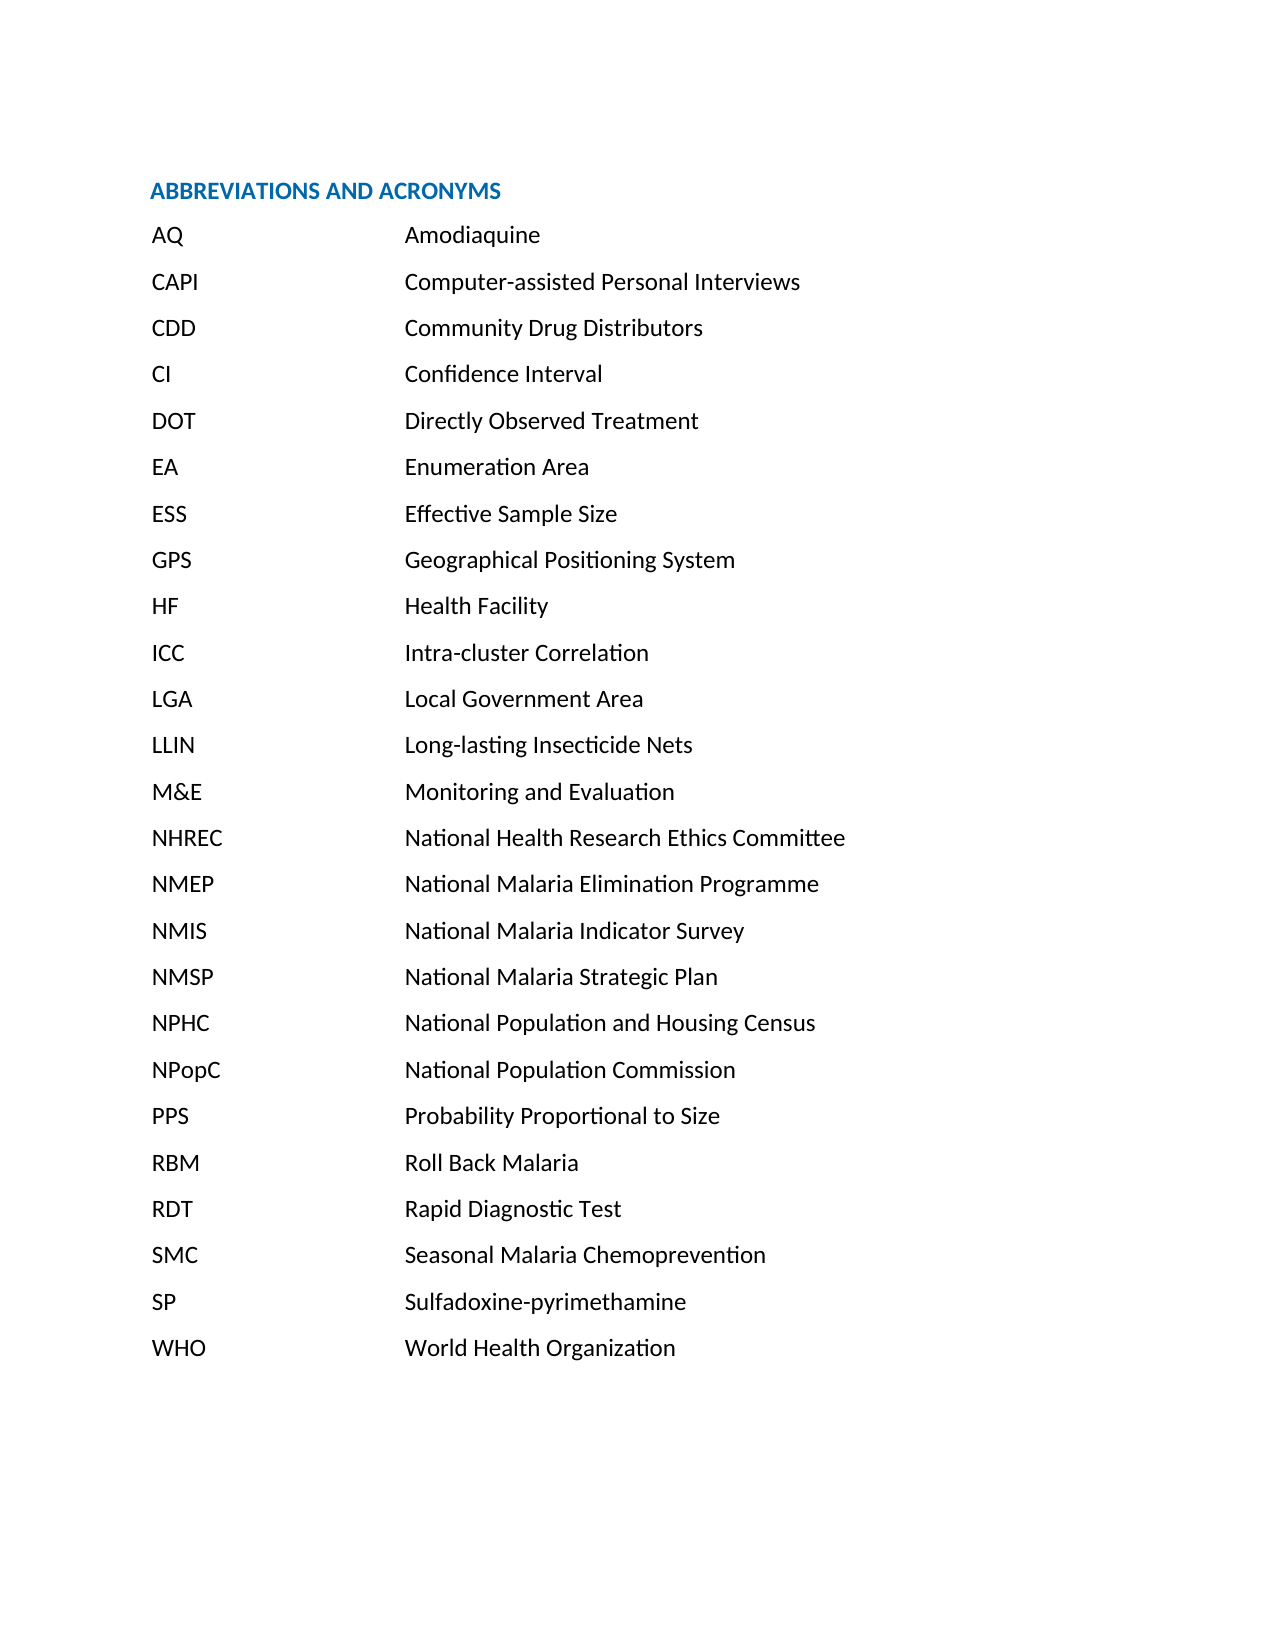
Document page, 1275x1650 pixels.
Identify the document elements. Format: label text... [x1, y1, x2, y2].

table_cell EA [150, 450, 403, 496]
table_cell National Population and Housing Census [403, 1006, 1125, 1052]
table_header AQ [150, 218, 403, 264]
table_cell NPopC [150, 1053, 403, 1099]
table_cell National Malaria Indicator Survey [403, 913, 1125, 960]
subtitle ABBREVIATIONS AND ACRONYMS [150, 175, 1125, 206]
table_cell ESS [150, 496, 403, 542]
table_cell ICC [150, 635, 403, 682]
table_cell National Malaria Strategic Plan [403, 960, 1125, 1006]
table_cell National Health Research Ethics Committee [403, 821, 1125, 867]
table_cell Health Facility [403, 589, 1125, 635]
table_cell LLIN [150, 728, 403, 774]
table_cell Confidence Interval [403, 357, 1125, 403]
table_cell Effective Sample Size [403, 496, 1125, 542]
table_cell NPHC [150, 1006, 403, 1052]
table_cell Long-lasting Insecticide Nets [403, 728, 1125, 774]
table_cell SP [150, 1284, 403, 1331]
table_cell Monitoring and Evaluation [403, 774, 1125, 821]
table_cell World Health Organization [403, 1331, 1125, 1377]
table_cell Probability Proportional to Size [403, 1099, 1125, 1145]
table_cell Local Government Area [403, 682, 1125, 728]
table_cell CAPI [150, 264, 403, 311]
table_cell WHO [150, 1331, 403, 1377]
table_cell National Population Commission [403, 1053, 1125, 1099]
table_cell Geographical Positioning System [403, 543, 1125, 589]
table_cell RDT [150, 1191, 403, 1238]
table_cell Enumeration Area [403, 450, 1125, 496]
table_cell CI [150, 357, 403, 403]
table_cell Community Drug Distributors [403, 311, 1125, 357]
table_cell Intra-cluster Correlation [403, 635, 1125, 682]
table_cell GPS [150, 543, 403, 589]
table_cell LGA [150, 682, 403, 728]
table_cell NMEP [150, 867, 403, 913]
table_cell PPS [150, 1099, 403, 1145]
table_cell NMIS [150, 913, 403, 960]
table_cell Rapid Diagnostic Test [403, 1191, 1125, 1238]
table_cell National Malaria Elimination Programme [403, 867, 1125, 913]
table_header Amodiaquine [403, 218, 1125, 264]
table_cell Computer-assisted Personal Interviews [403, 264, 1125, 311]
table_cell NMSP [150, 960, 403, 1006]
table_cell Sulfadoxine-pyrimethamine [403, 1284, 1125, 1331]
table_cell NHREC [150, 821, 403, 867]
table_cell Directly Observed Treatment [403, 404, 1125, 450]
table_cell RBM [150, 1145, 403, 1191]
table_cell DOT [150, 404, 403, 450]
table_cell Roll Back Malaria [403, 1145, 1125, 1191]
table_cell M&E [150, 774, 403, 821]
table_cell SMC [150, 1238, 403, 1284]
table_cell HF [150, 589, 403, 635]
table_cell Seasonal Malaria Chemoprevention [403, 1238, 1125, 1284]
table_cell CDD [150, 311, 403, 357]
